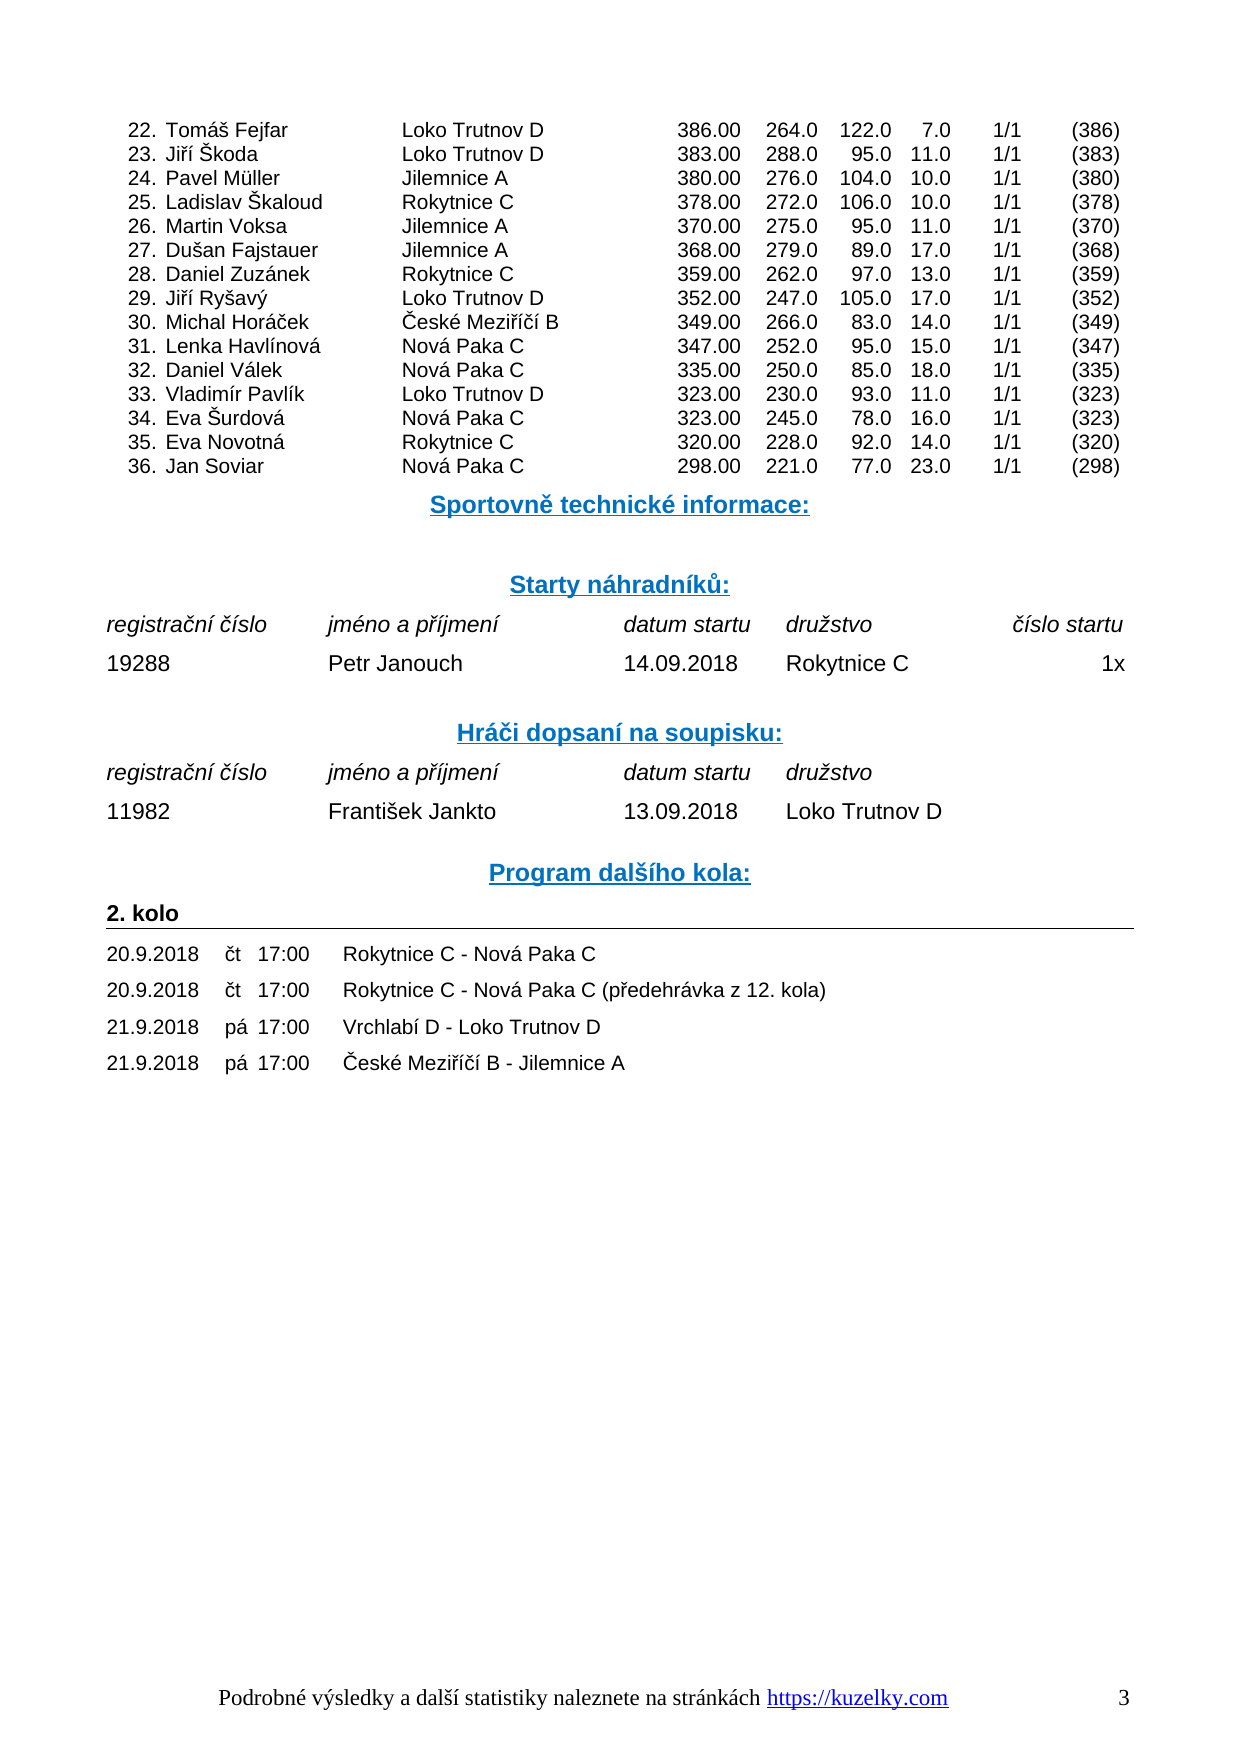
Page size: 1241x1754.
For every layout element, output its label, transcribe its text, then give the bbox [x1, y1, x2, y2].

text Program dalšího kola: [94, 858, 1145, 887]
text 19288 Petr Janouch 14.09.2018 Rokytnice C 1x [106, 650, 1134, 677]
text 31. Lenka Havlínová Nová Paka C 347.00 252.0 95.0 15.0 1/1 (347) [106, 334, 1134, 358]
text registrační číslo jméno a příjmení datum startu družstvo číslo startu [106, 611, 1134, 638]
text 20.9.2018 čt 17:00 Rokytnice C - Nová Paka C (předehrávka z 12. kola) [106, 978, 1134, 1002]
text registrační číslo jméno a příjmení datum startu družstvo [106, 759, 1134, 785]
text 26. Martin Voksa Jilemnice A 370.00 275.0 95.0 11.0 1/1 (370) [106, 214, 1134, 238]
text 11982 František Jankto 13.09.2018 Loko Trutnov D [106, 798, 1134, 824]
text Hráči dopsaní na soupisku: [94, 689, 1145, 747]
text 25. Ladislav Škaloud Rokytnice C 378.00 272.0 106.0 10.0 1/1 (378) [106, 190, 1134, 214]
text 21.9.2018 pá 17:00 Vrchlabí D - Loko Trutnov D [106, 1014, 1134, 1038]
text 24. Pavel Müller Jilemnice A 380.00 276.0 104.0 10.0 1/1 (380) [106, 166, 1134, 190]
text 27. Dušan Fajstauer Jilemnice A 368.00 279.0 89.0 17.0 1/1 (368) [106, 238, 1134, 262]
text Starty náhradníků: [94, 570, 1145, 599]
text Sportovně technické informace: [94, 490, 1145, 519]
text 30. Michal Horáček České Meziříčí B 349.00 266.0 83.0 14.0 1/1 (349) [106, 310, 1134, 334]
text 32. Daniel Válek Nová Paka C 335.00 250.0 85.0 18.0 1/1 (335) [106, 358, 1134, 382]
text 23. Jiří Škoda Loko Trutnov D 383.00 288.0 95.0 11.0 1/1 (383) [106, 142, 1134, 166]
text 34. Eva Šurdová Nová Paka C 323.00 245.0 78.0 16.0 1/1 (323) [106, 406, 1134, 429]
text 2. kolo [106, 899, 1134, 928]
text 22. Tomáš Fejfar Loko Trutnov D 386.00 264.0 122.0 7.0 1/1 (386) [106, 118, 1134, 142]
text 21.9.2018 pá 17:00 České Meziříčí B - Jilemnice A [106, 1051, 1134, 1075]
text 36. Jan Soviar Nová Paka C 298.00 221.0 77.0 23.0 1/1 (298) [106, 453, 1134, 477]
text 35. Eva Novotná Rokytnice C 320.00 228.0 92.0 14.0 1/1 (320) [106, 429, 1134, 453]
text 29. Jiří Ryšavý Loko Trutnov D 352.00 247.0 105.0 17.0 1/1 (352) [106, 286, 1134, 310]
text 33. Vladimír Pavlík Loko Trutnov D 323.00 230.0 93.0 11.0 1/1 (323) [106, 382, 1134, 406]
text 20.9.2018 čt 17:00 Rokytnice C - Nová Paka C [106, 942, 1134, 966]
text 28. Daniel Zuzánek Rokytnice C 359.00 262.0 97.0 13.0 1/1 (359) [106, 262, 1134, 286]
